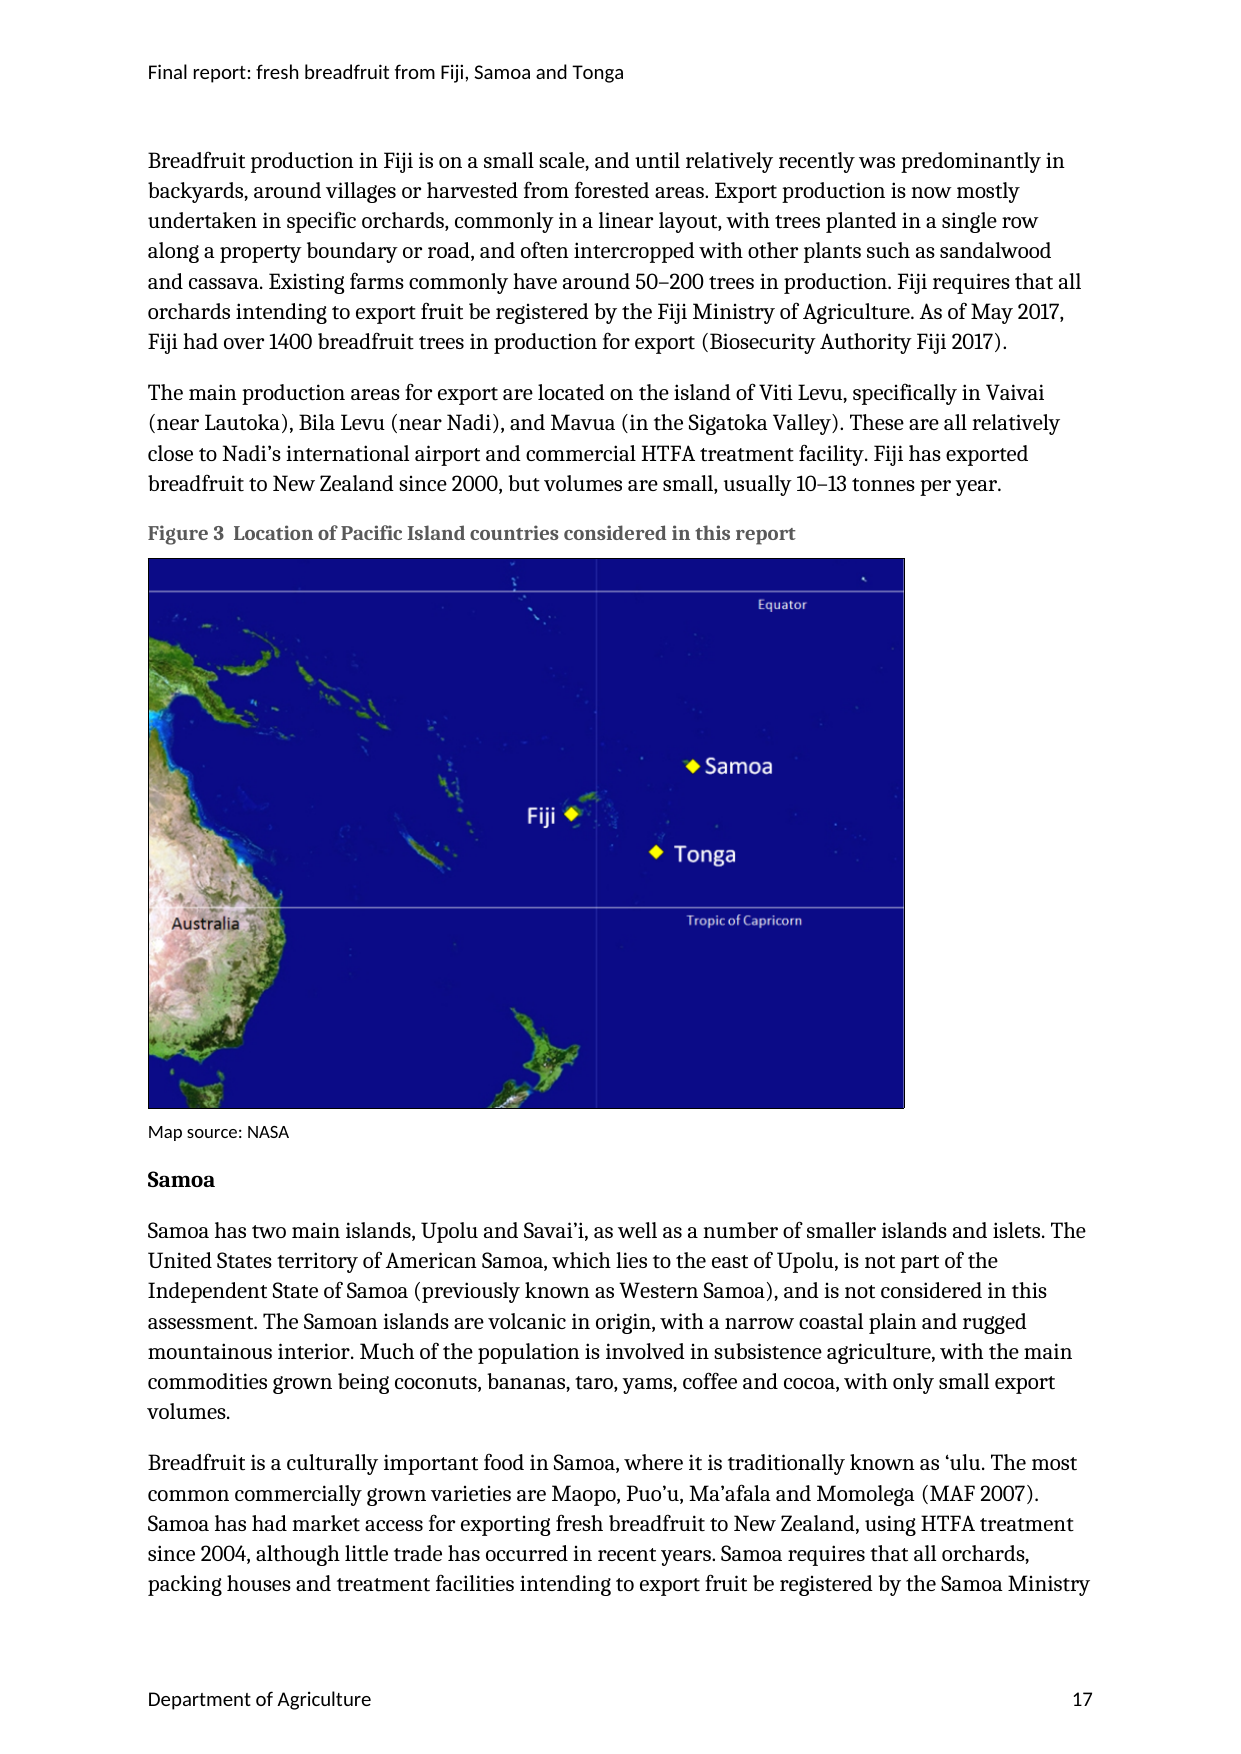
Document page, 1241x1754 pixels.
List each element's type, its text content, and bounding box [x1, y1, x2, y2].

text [148, 1450, 1092, 1597]
picture [149, 559, 904, 1108]
text Samoa [148, 1167, 1092, 1193]
text Breadfruit production in Fiji is on a small scale, and until relatively recently was predominantly in backyards, around villages or harvested from forested areas. Export production is now mostly undertaken in specific orchards, commonly in a linear layout, with trees planted in a single row along a property boundary or road, and often intercropped with other plants such as sandalwood and cassava. Existing farms commonly have around 50–200 trees in production. Fiji requires that all orchards intending to export fruit be registered by the Fiji Ministry of Agriculture. As of May 2017, Fiji had over 1400 breadfruit trees in production for export (Biosecurity Authority Fiji 2017). [148, 148, 1092, 355]
text The main production areas for export are located on the island of Viti Levu, specifically in Vaivai (near Lautoka), Bila Levu (near Nadi), and Mavua (in the Sigatoka Valley). These are all relatively close to Nadi’s international airport and commercial HTFA treatment facility. Fiji has exported breadfruit to New Zealand since 2000, but volumes are small, usually 10–13 tonnes per year. [148, 380, 1092, 497]
text Map source: NASA [148, 1121, 1092, 1144]
text Samoa has two main islands, Upolu and Savai’i, as well as a number of smaller islands and islets. The United States territory of American Samoa, which lies to the east of Upolu, is not part of the Independent State of Samoa (previously known as Western Samoa), and is not considered in this assessment. The Samoan islands are volcanic in origin, with a narrow coastal plain and rugged mountainous interior. Much of the population is involved in subsistence agriculture, with the main commodities grown being coconuts, bananas, taro, yams, coffee and cocoa, with only small export volumes. [148, 1218, 1092, 1425]
text Figure 3 Location of Pacific Island countries considered in this report [148, 522, 1092, 546]
